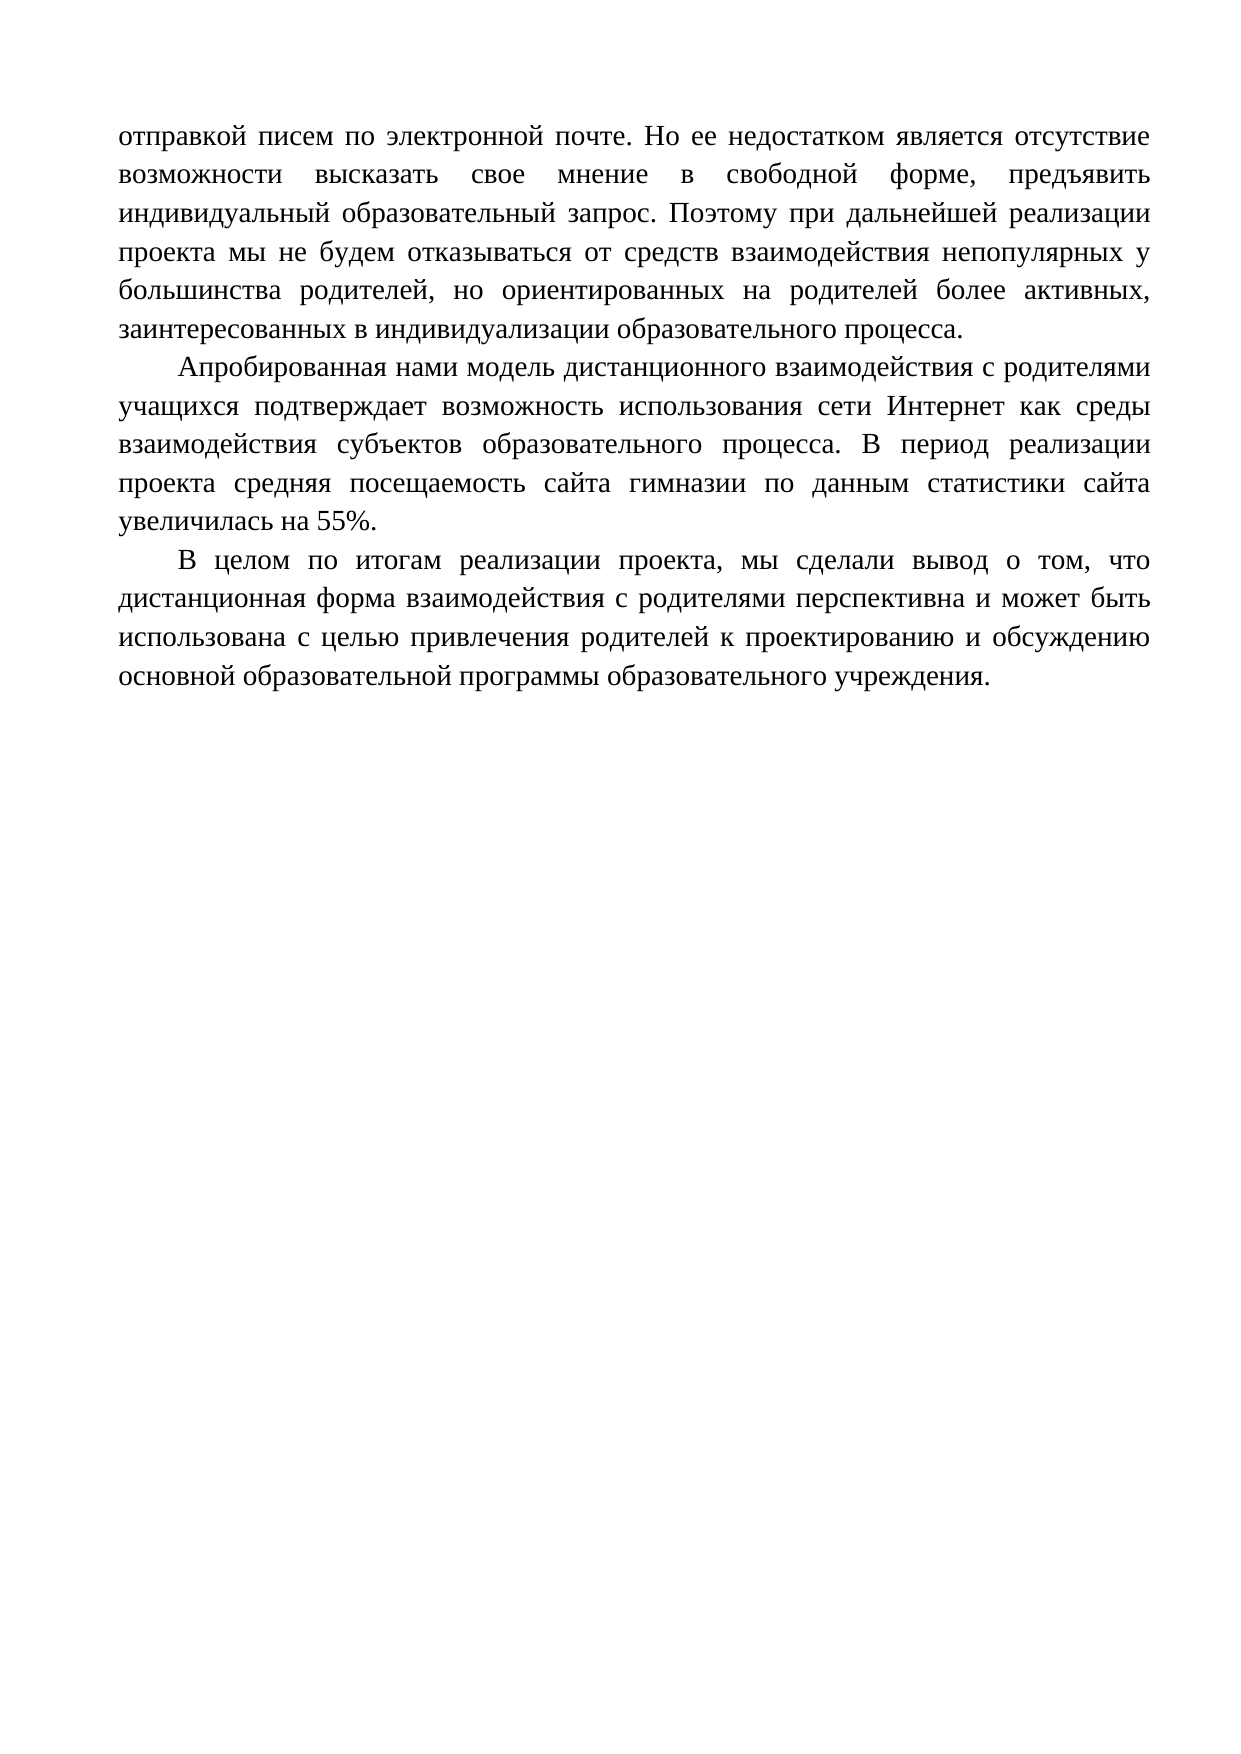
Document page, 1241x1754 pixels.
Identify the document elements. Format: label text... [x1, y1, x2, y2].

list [118, 118, 1152, 344]
list В целом по итогам реализации проекта, мы сделали вывод о том, что дистанционная форма взаимодействия с родителями перспективна и может быть использована с целью привлечения родителей к проектированию и обсуждению основной образовательной программы образовательного учреждения. [118, 542, 1152, 691]
list Апробированная нами модель дистанционного взаимодействия с родителями учащихся подтверждает возможность использования сети Интернет как среды взаимодействия субъектов образовательного процесса. В период реализации проекта средняя посещаемость сайта гимназии по данным статистики сайта увеличилась на 55%. [118, 349, 1152, 537]
